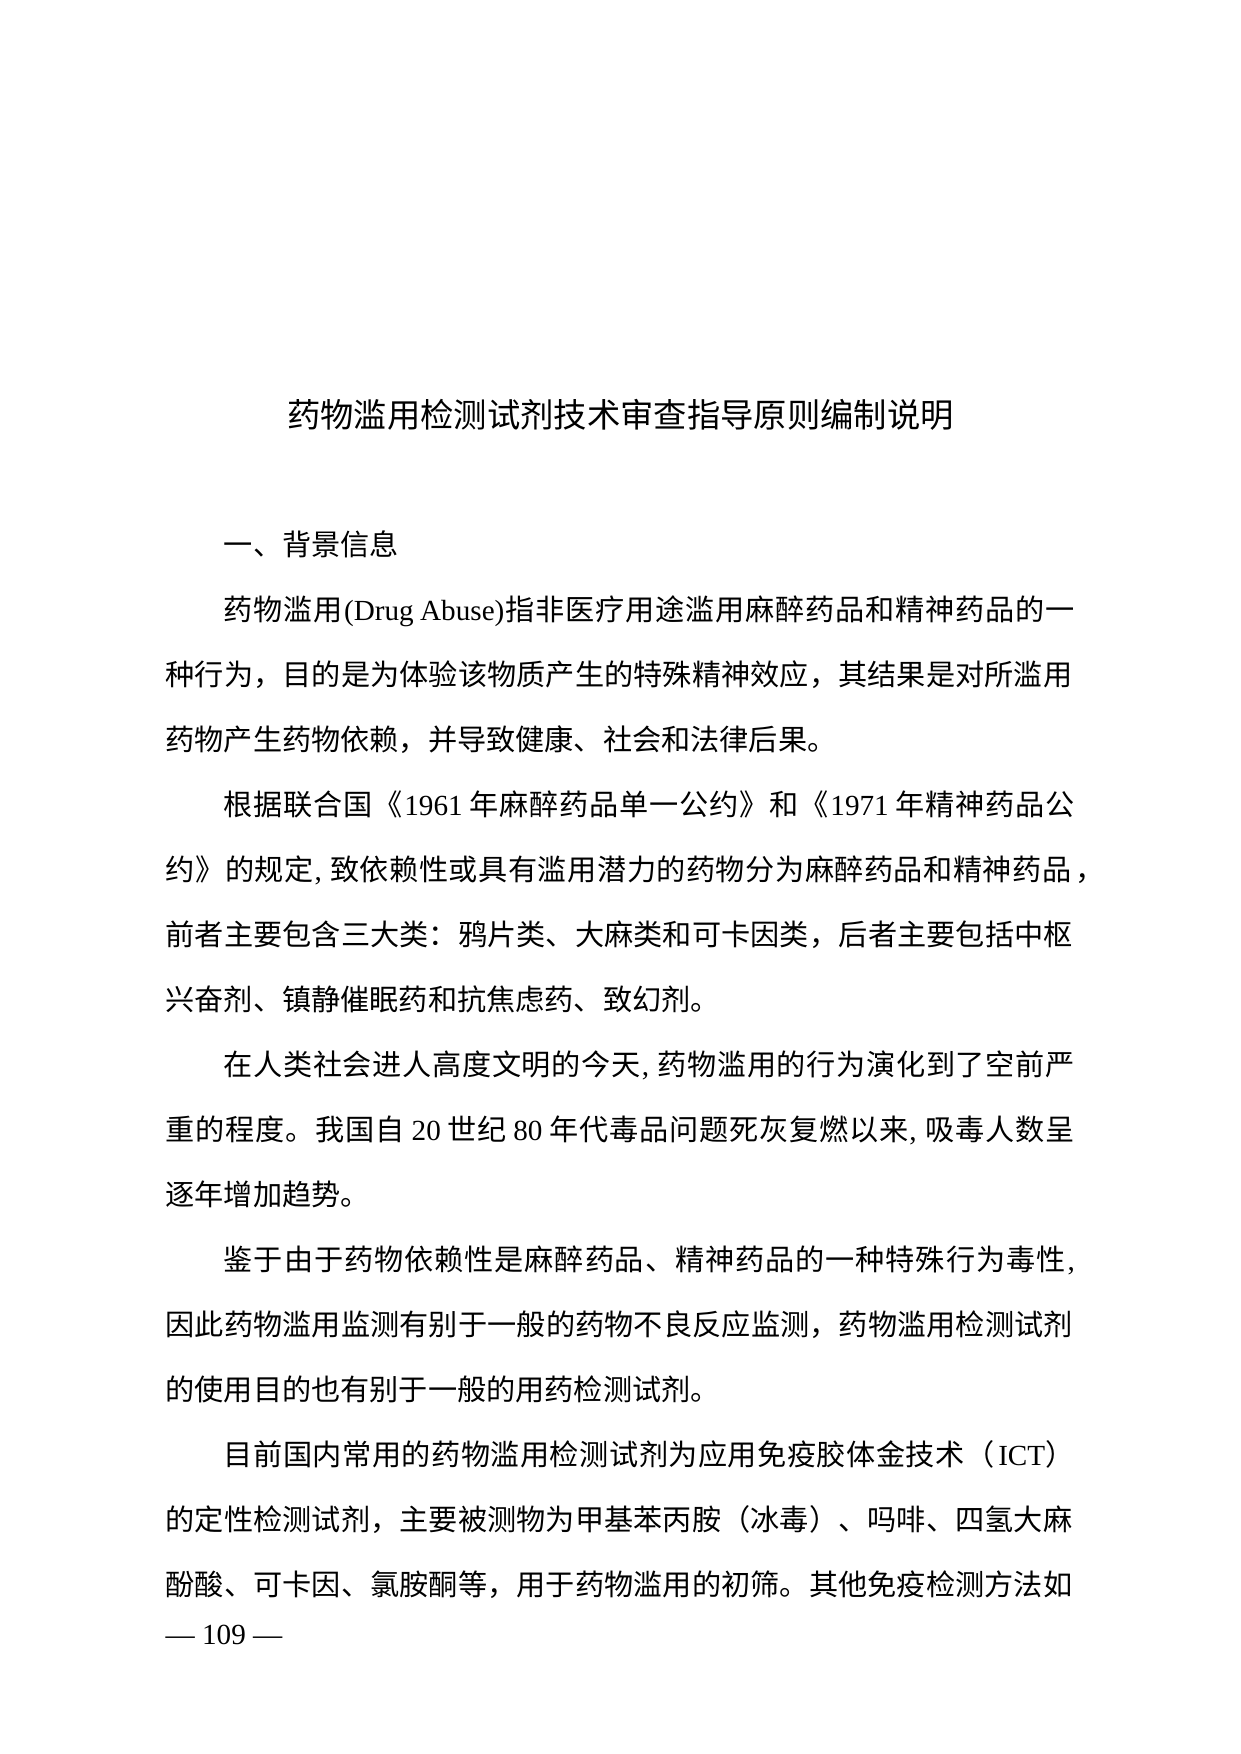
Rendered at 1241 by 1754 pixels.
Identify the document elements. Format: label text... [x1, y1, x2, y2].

text 药物滥用(Drug Abuse)指非医疗用途滥用麻醉药品和精神药品的一种行为，目的是为体验该物质产生的特殊精神效应，其结果是对所滥用药物产生药物依赖，并导致健康、社会和法律后果。 [165, 575, 1075, 770]
text 鉴于由于药物依赖性是麻醉药品、精神药品的一种特殊行为毒性, 因此药物滥用监测有别于一般的药物不良反应监测，药物滥用检测试剂的使用目的也有别于一般的用药检测试剂。 [165, 1225, 1075, 1420]
text 药物滥用检测试剂技术审查指导原则编制说明 [165, 380, 1075, 445]
text 根据联合国《1961年麻醉药品单一公约》和《1971年精神药品公约》的规定, 致依赖性或具有滥用潜力的药物分为麻醉药品和精神药品，前者主要包含三大类：鸦片类、大麻类和可卡因类，后者主要包括中枢兴奋剂、镇静催眠药和抗焦虑药、致幻剂。 [165, 770, 1075, 1030]
text 一、背景信息 [165, 510, 1075, 575]
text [165, 1420, 1075, 1615]
text 在人类社会进人高度文明的今天, 药物滥用的行为演化到了空前严重的程度。我国自20世纪80年代毒品问题死灰复燃以来, 吸毒人数呈逐年增加趋势。 [165, 1030, 1075, 1225]
